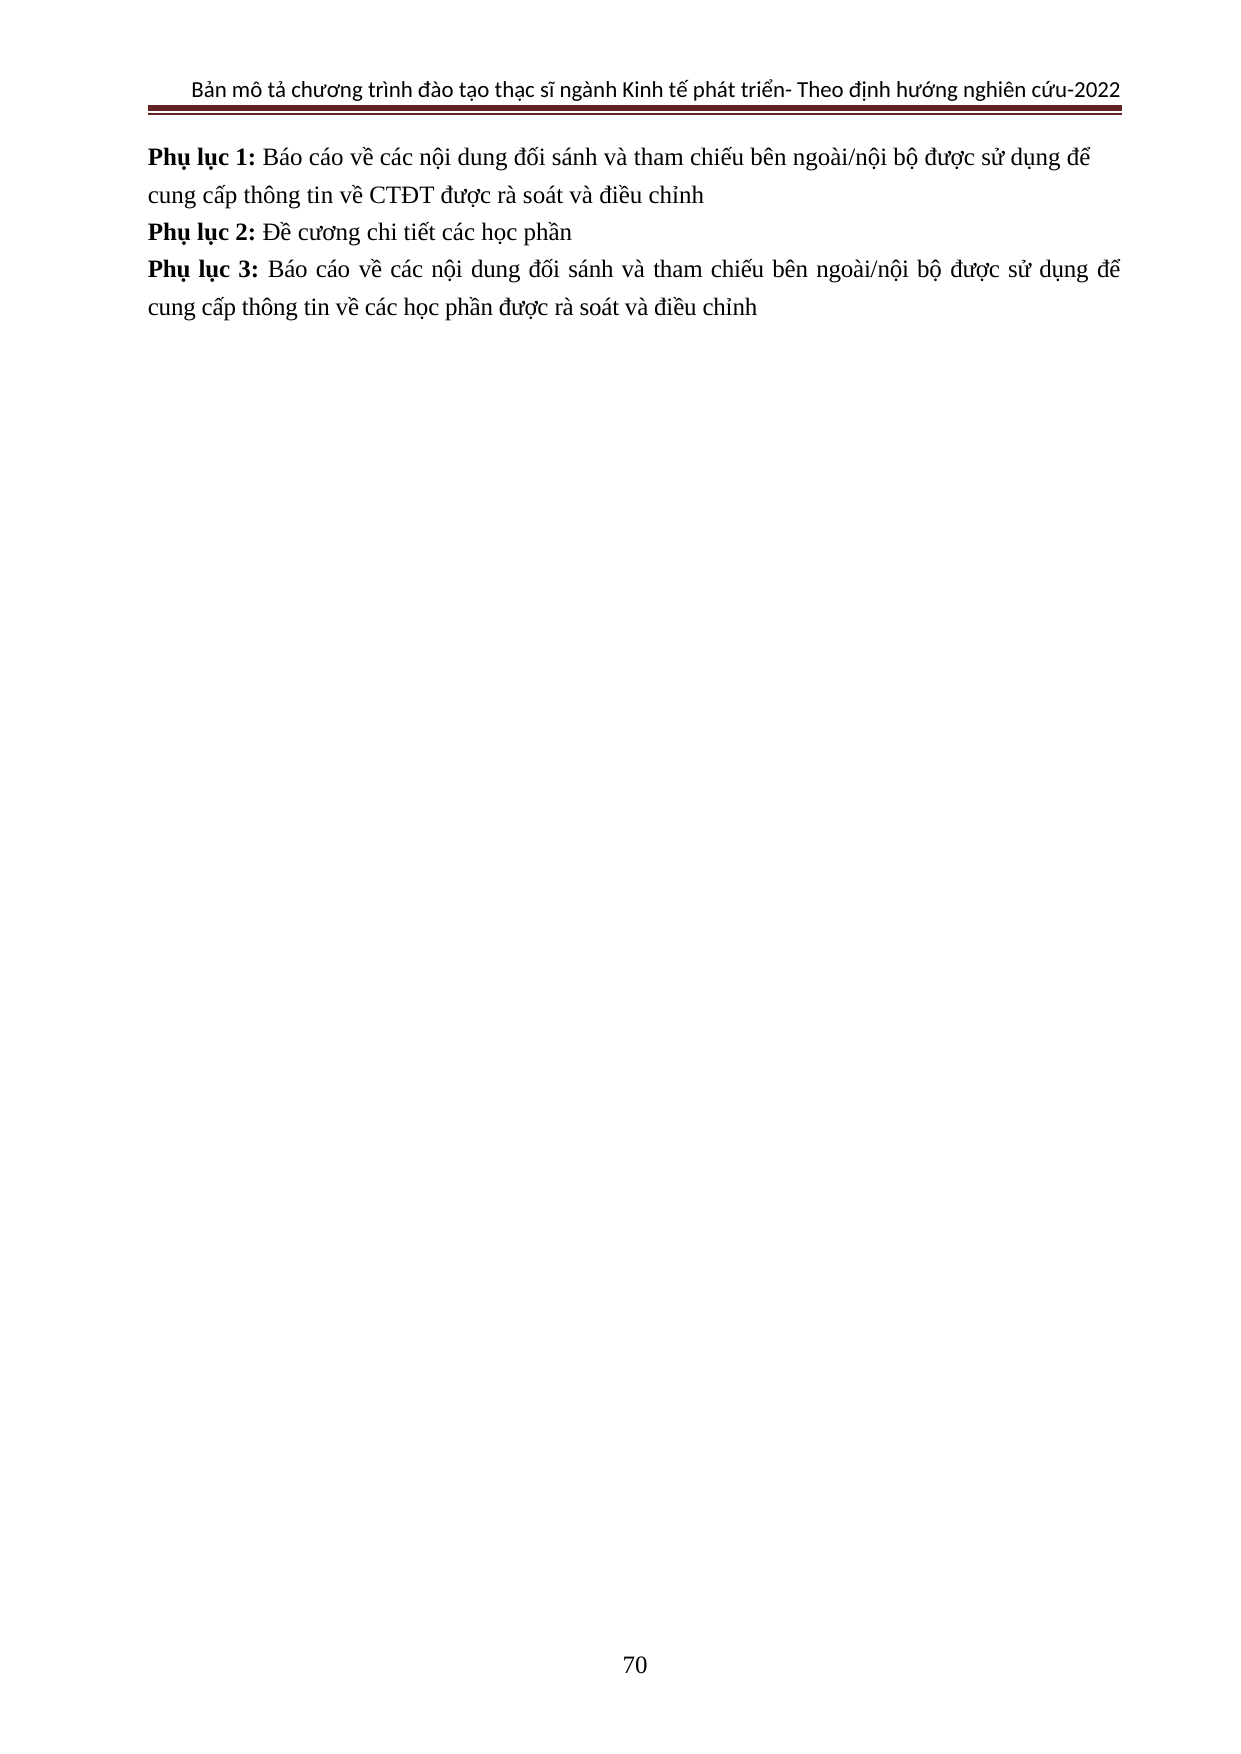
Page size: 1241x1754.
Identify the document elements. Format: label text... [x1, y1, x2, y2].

list Phụ lục 3: Báo cáo về các nội dung đối sánh và tham chiếu bên ngoài/nội bộ được sử dụng để cung cấp thông tin về các học phần được rà soát và điều chỉnh [148, 254, 1122, 320]
text Phụ lục 1: Báo cáo về các nội dung đối sánh và tham chiếu bên ngoài/nội bộ được sử dụng để cung cấp thông tin về CTĐT được rà soát và điều chỉnh [148, 142, 1122, 208]
text Phụ lục 2: Đề cương chi tiết các học phần [148, 217, 1122, 246]
